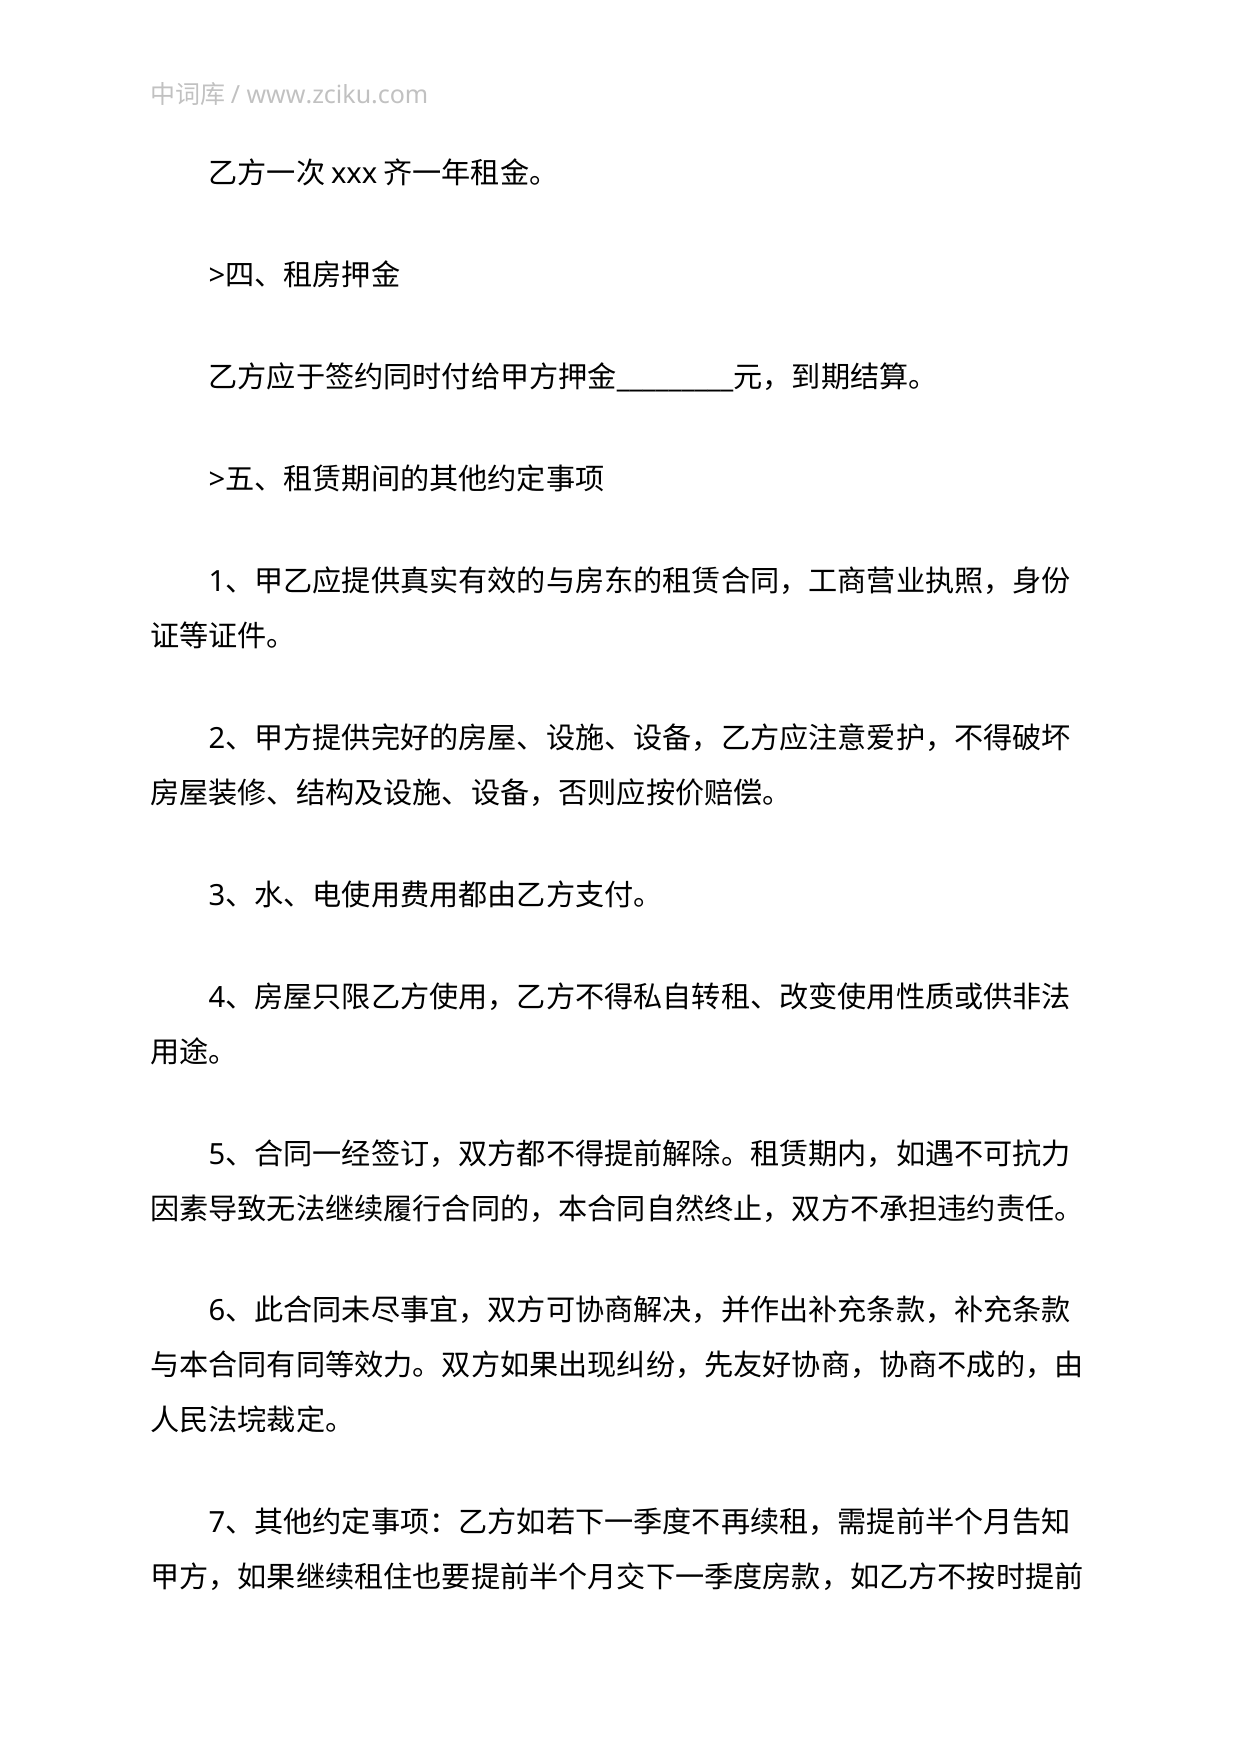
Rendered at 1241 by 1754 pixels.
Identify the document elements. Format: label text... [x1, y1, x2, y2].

text 乙方应于签约同时付给甲方押金_________元，到期结算。 [150, 354, 1090, 396]
text 2、甲方提供完好的房屋、设施、设备，乙方应注意爱护，不得破坏房屋装修、结构及设施、设备，否则应按价赔偿。 [150, 715, 1090, 812]
text 5、合同一经签订，双方都不得提前解除。租赁期内，如遇不可抗力因素导致无法继续履行合同的，本合同自然终止，双方不承担违约责任。 [150, 1130, 1090, 1227]
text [150, 1499, 1090, 1596]
text 乙方一次xxx齐一年租金。 [150, 150, 1090, 192]
text >四、租房押金 [150, 252, 1090, 294]
text 1、甲乙应提供真实有效的与房东的租赁合同，工商营业执照，身份证等证件。 [150, 558, 1090, 655]
text 6、此合同未尽事宜，双方可协商解决，并作出补充条款，补充条款与本合同有同等效力。双方如果出现纠纷，先友好协商，协商不成的，由人民法垸裁定。 [150, 1287, 1090, 1439]
text >五、租赁期间的其他约定事项 [150, 456, 1090, 498]
text 3、水、电使用费用都由乙方支付。 [150, 871, 1090, 914]
text 4、房屋只限乙方使用，乙方不得私自转租、改变使用性质或供非法用途。 [150, 973, 1090, 1071]
